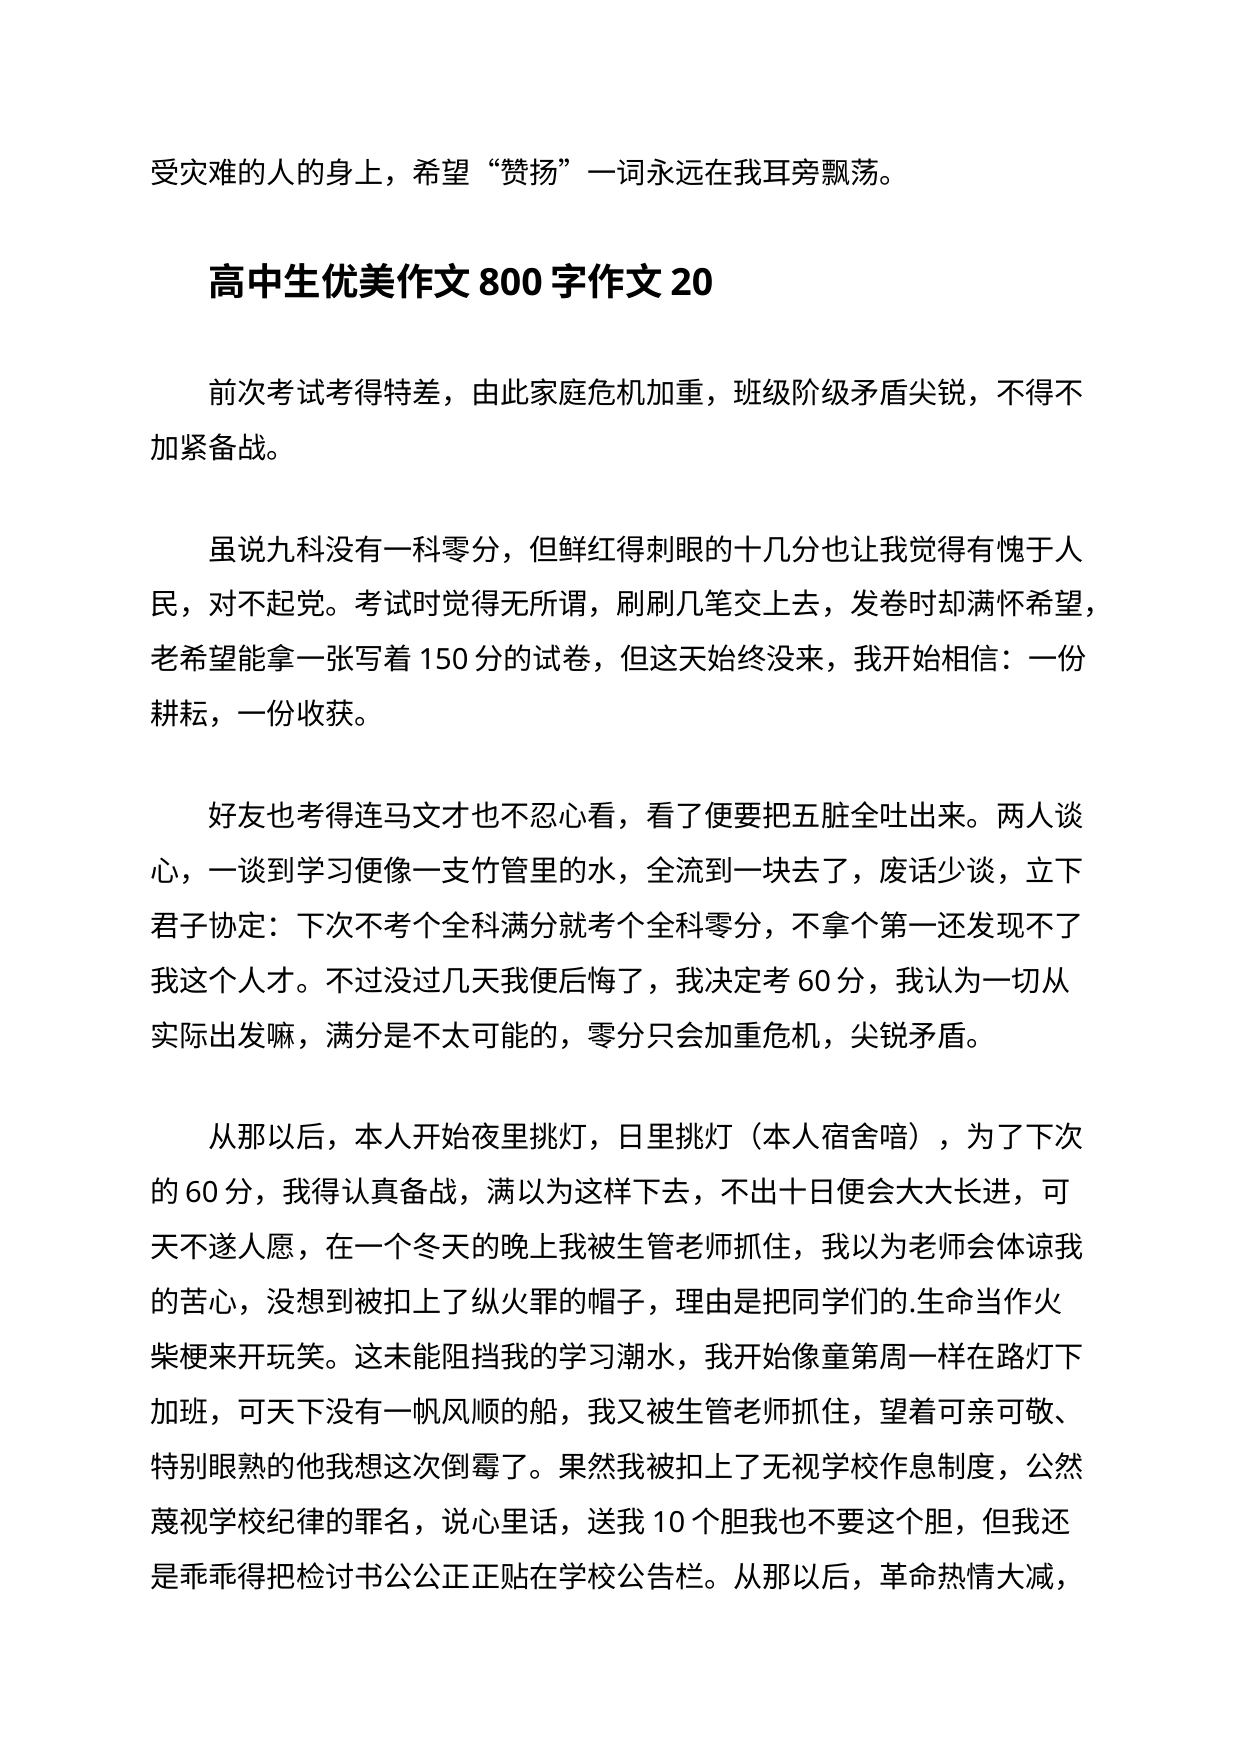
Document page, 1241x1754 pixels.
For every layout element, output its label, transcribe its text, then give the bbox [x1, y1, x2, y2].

text 虽说九科没有一科零分，但鲜红得刺眼的十几分也让我觉得有愧于人民，对不起党。考试时觉得无所谓，刷刷几笔交上去，发卷时却满怀希望，老希望能拿一张写着150分的试卷，但这天始终没来，我开始相信：一份耕耘，一份收获。 [150, 526, 1090, 733]
text 好友也考得连马文才也不忍心看，看了便要把五脏全吐出来。两人谈心，一谈到学习便像一支竹管里的水，全流到一块去了，废话少谈，立下君子协定：下次不考个全科满分就考个全科零分，不拿个第一还发现不了我这个人才。不过没过几天我便后悔了，我决定考60分，我认为一切从实际出发嘛，满分是不太可能的，零分只会加重危机，尖锐矛盾。 [150, 793, 1090, 1054]
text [150, 150, 1090, 192]
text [150, 1114, 1090, 1596]
text 前次考试考得特差，由此家庭危机加重，班级阶级矛盾尖锐，不得不加紧备战。 [150, 369, 1090, 467]
text 高中生优美作文800字作文20 [150, 252, 1090, 306]
